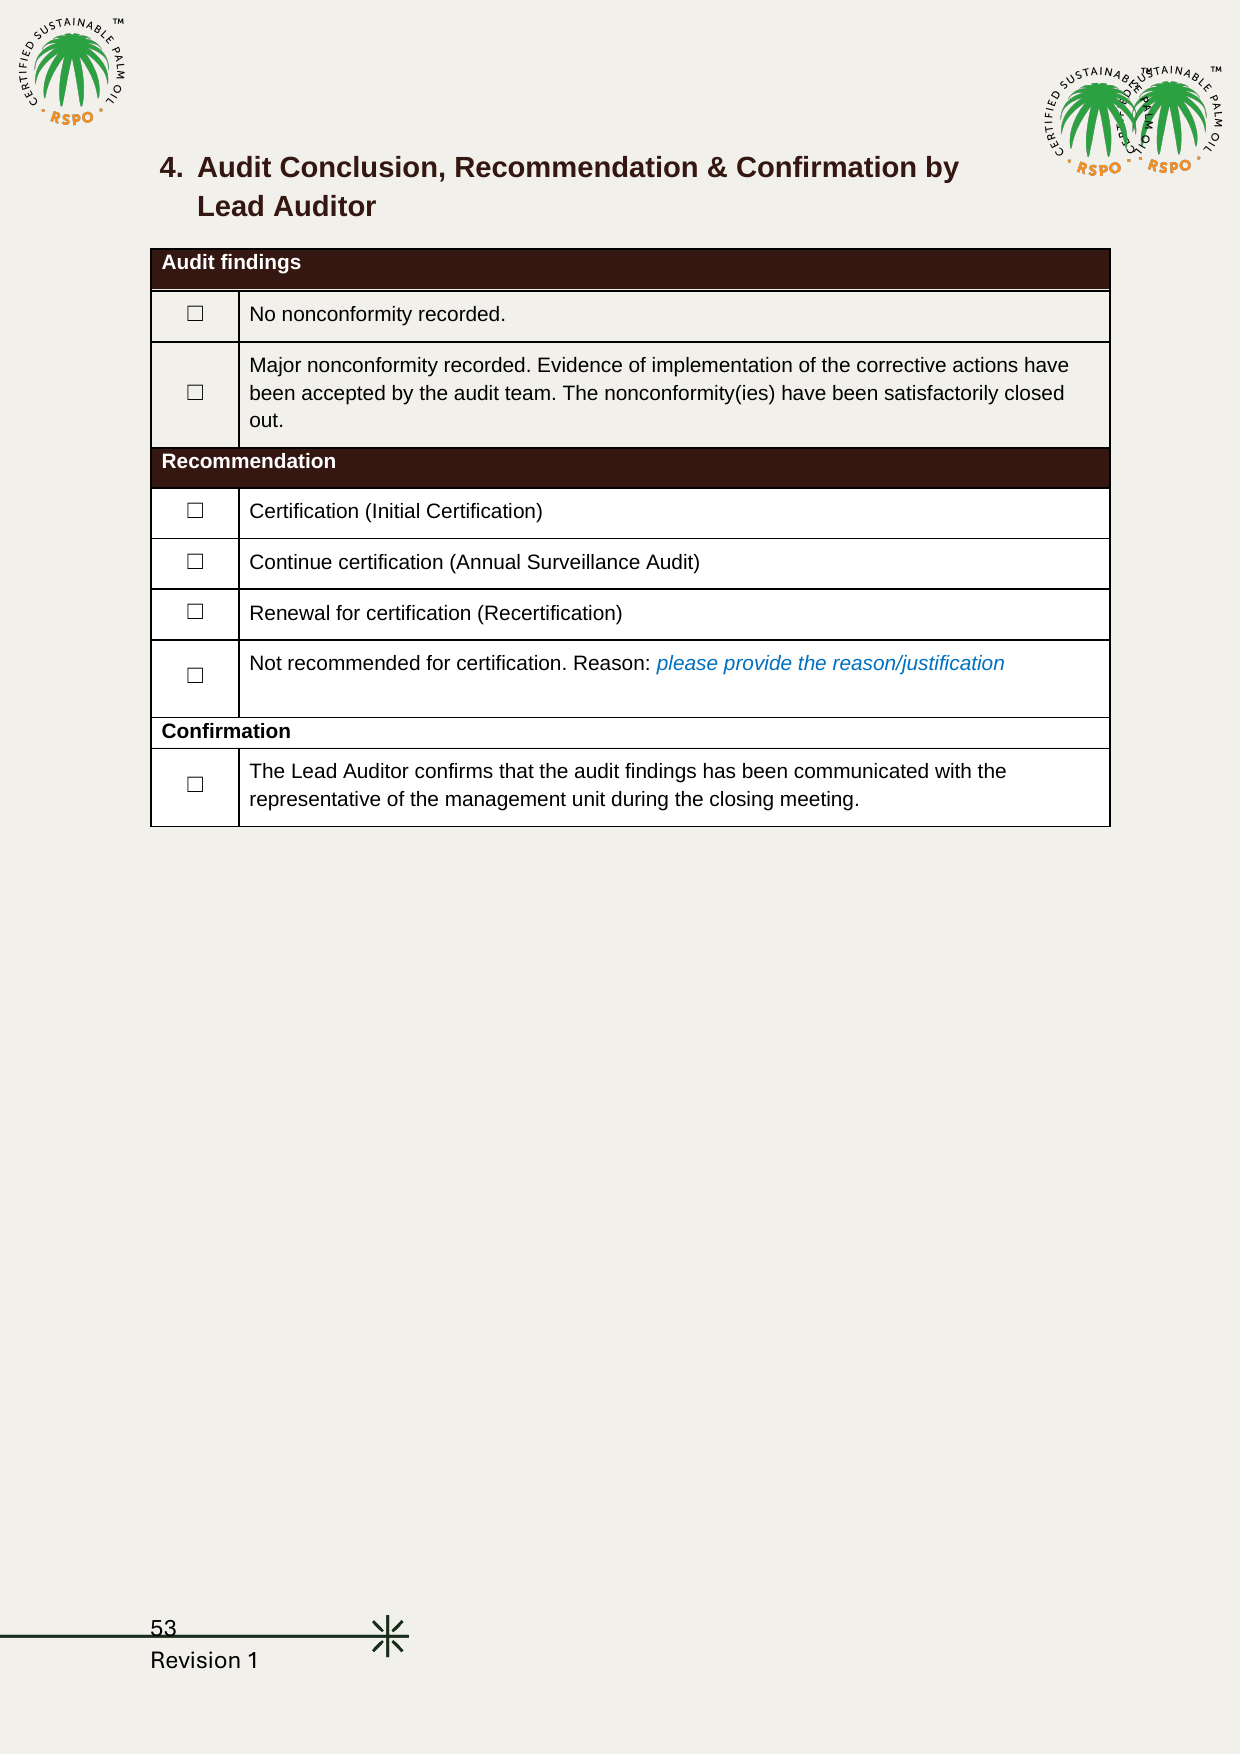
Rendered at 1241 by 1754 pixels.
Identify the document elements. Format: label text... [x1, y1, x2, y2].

table_cell Not recommended for certification. Reason: please provide the reason/justification [240, 641, 1109, 716]
picture [1042, 60, 1223, 178]
picture [14, 12, 125, 130]
table_cell No nonconformity recorded. [240, 292, 1109, 341]
table_cell Confirmation [152, 718, 1109, 747]
picture [0, 1598, 437, 1674]
table_cell Major nonconformity recorded. Evidence of implementation of the corrective actions have been accepted by the audit team. The nonconformity(ies) have been satisfactorily closed out. [240, 343, 1109, 447]
table_cell Continue certification (Annual Surveillance Audit) [240, 539, 1109, 588]
table_header Audit findings [152, 250, 1109, 289]
table_cell Renewal for certification (Recertification) [240, 590, 1109, 639]
subtitle Audit Conclusion, Recommendation & Confirmation by Lead Auditor [159, 150, 1090, 222]
table_cell Recommendation [152, 449, 1109, 487]
table_cell The Lead Auditor confirms that the audit findings has been communicated with the representative of the management unit during the closing meeting. [240, 749, 1109, 826]
table_cell Certification (Initial Certification) [240, 489, 1109, 538]
